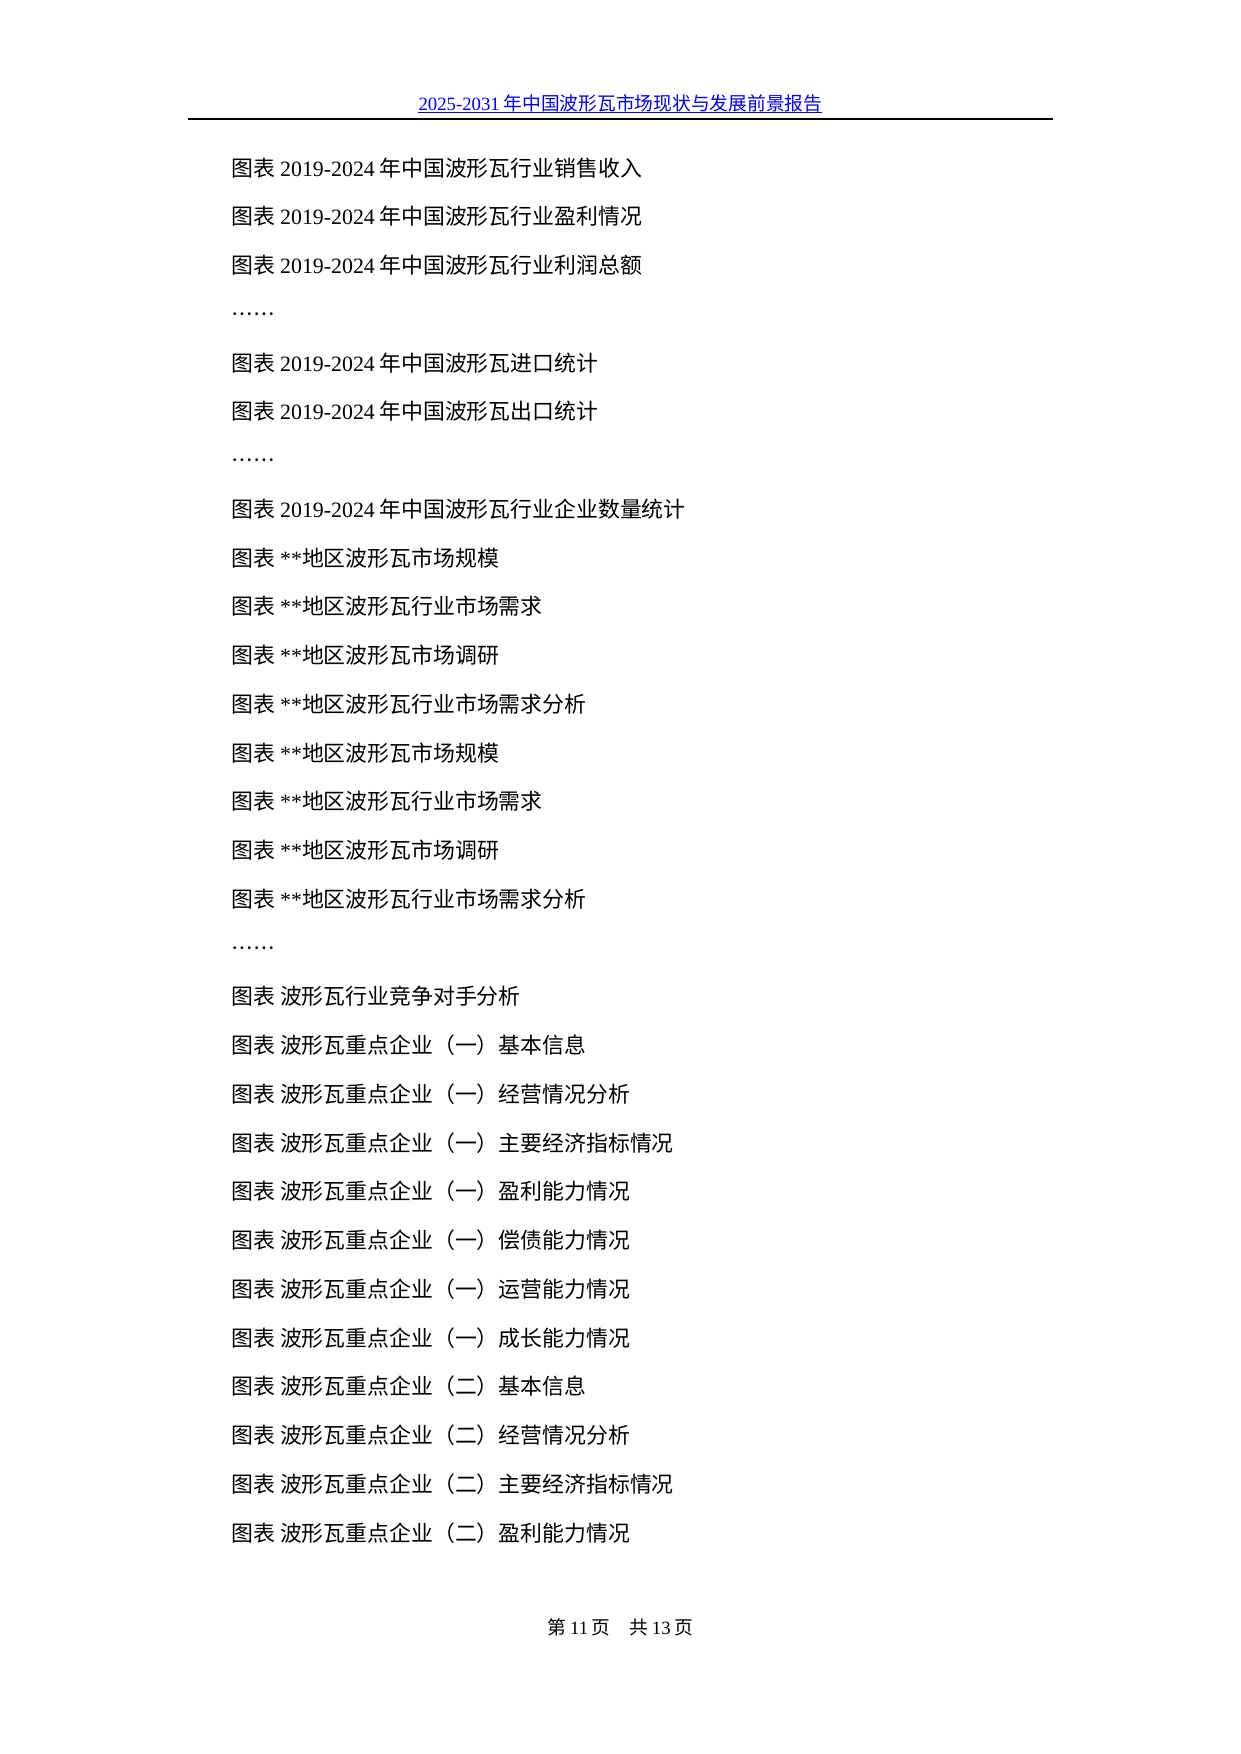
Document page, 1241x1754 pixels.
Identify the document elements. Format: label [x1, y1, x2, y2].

text [187, 150, 1053, 1548]
